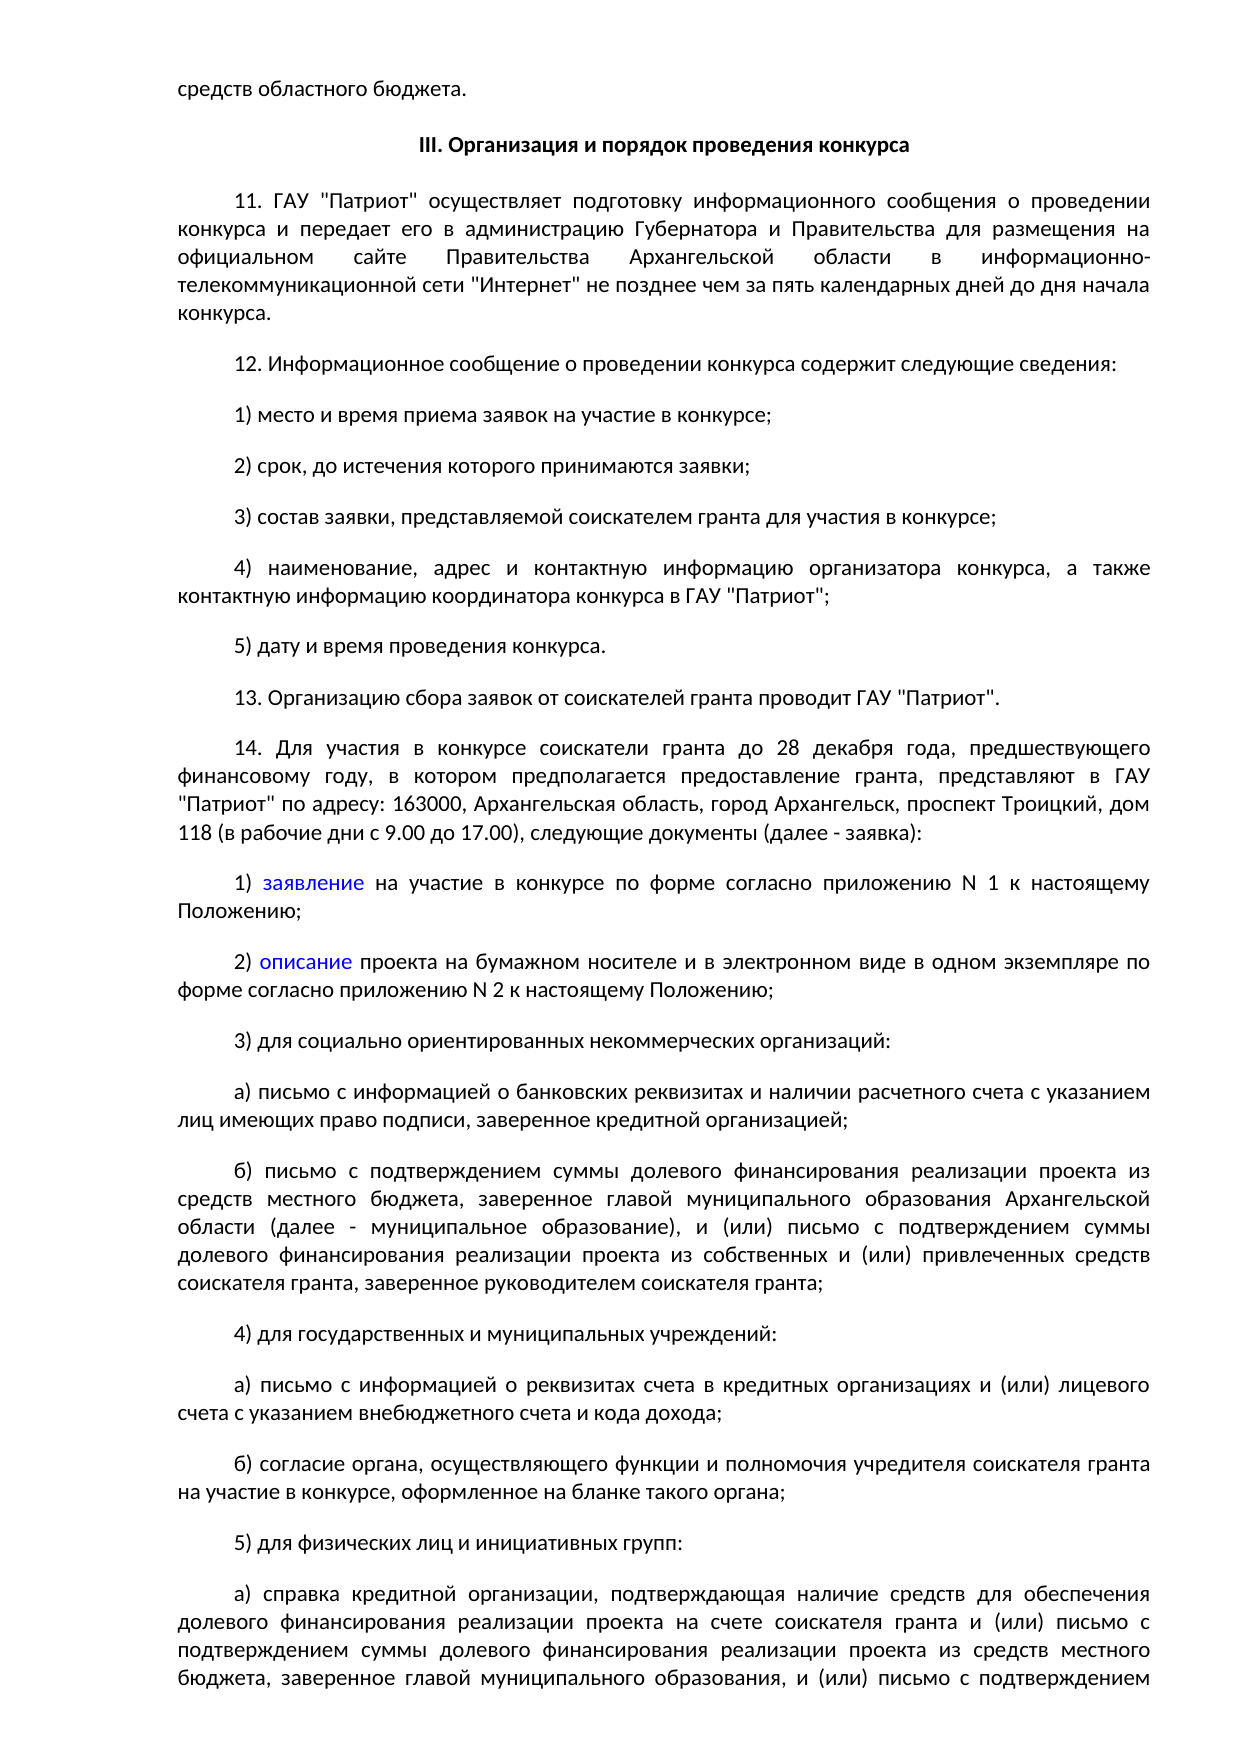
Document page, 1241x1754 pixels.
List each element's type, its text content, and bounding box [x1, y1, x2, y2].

text 1) место и время приема заявок на участие в конкурсе; [177, 400, 1152, 428]
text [177, 1579, 1152, 1691]
text 14. Для участия в конкурсе соискатели гранта до 28 декабря года, предшествующего финансовому году, в котором предполагается предоставление гранта, представляют в ГАУ "Патриот" по адресу: 163000, Архангельская область, город Архангельск, проспект Троицкий, дом 118 (в рабочие дни с 9.00 до 17.00), следующие документы (далее - заявка): [177, 733, 1152, 846]
text 3) для социально ориентированных некоммерческих организаций: [177, 1026, 1152, 1054]
text 11. ГАУ "Патриот" осуществляет подготовку информационного сообщения о проведении конкурса и передает его в администрацию Губернатора и Правительства для размещения на официальном сайте Правительства Архангельской области в информационно-телекоммуникационной сети "Интернет" не позднее чем за пять календарных дней до дня начала конкурса. [177, 186, 1152, 326]
text 3) состав заявки, представляемой соискателем гранта для участия в конкурсе; [177, 502, 1152, 530]
text 5) дату и время проведения конкурса. [177, 632, 1152, 660]
text 2) описание проекта на бумажном носителе и в электронном виде в одном экземпляре по форме согласно приложению N 2 к настоящему Положению; [177, 947, 1152, 1003]
text 5) для физических лиц и инициативных групп: [177, 1528, 1152, 1556]
text 4) для государственных и муниципальных учреждений: [177, 1319, 1152, 1347]
text 1) заявление на участие в конкурсе по форме согласно приложению N 1 к настоящему Положению; [177, 868, 1152, 924]
text а) письмо с информацией о реквизитах счета в кредитных организациях и (или) лицевого счета с указанием внебюджетного счета и кода дохода; [177, 1370, 1152, 1426]
text 12. Информационное сообщение о проведении конкурса содержит следующие сведения: [177, 349, 1152, 377]
title III. Организация и порядок проведения конкурса [177, 130, 1152, 158]
text б) согласие органа, осуществляющего функции и полномочия учредителя соискателя гранта на участие в конкурсе, оформленное на бланке такого органа; [177, 1449, 1152, 1505]
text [177, 74, 1152, 102]
text 13. Организацию сбора заявок от соискателей гранта проводит ГАУ "Патриот". [177, 683, 1152, 711]
text а) письмо с информацией о банковских реквизитах и наличии расчетного счета с указанием лиц имеющих право подписи, заверенное кредитной организацией; [177, 1077, 1152, 1133]
text б) письмо с подтверждением суммы долевого финансирования реализации проекта из средств местного бюджета, заверенное главой муниципального образования Архангельской области (далее - муниципальное образование), и (или) письмо с подтверждением суммы долевого финансирования реализации проекта из собственных и (или) привлеченных средств соискателя гранта, заверенное руководителем соискателя гранта; [177, 1156, 1152, 1296]
text 4) наименование, адрес и контактную информацию организатора конкурса, а также контактную информацию координатора конкурса в ГАУ "Патриот"; [177, 553, 1152, 609]
text 2) срок, до истечения которого принимаются заявки; [177, 451, 1152, 479]
